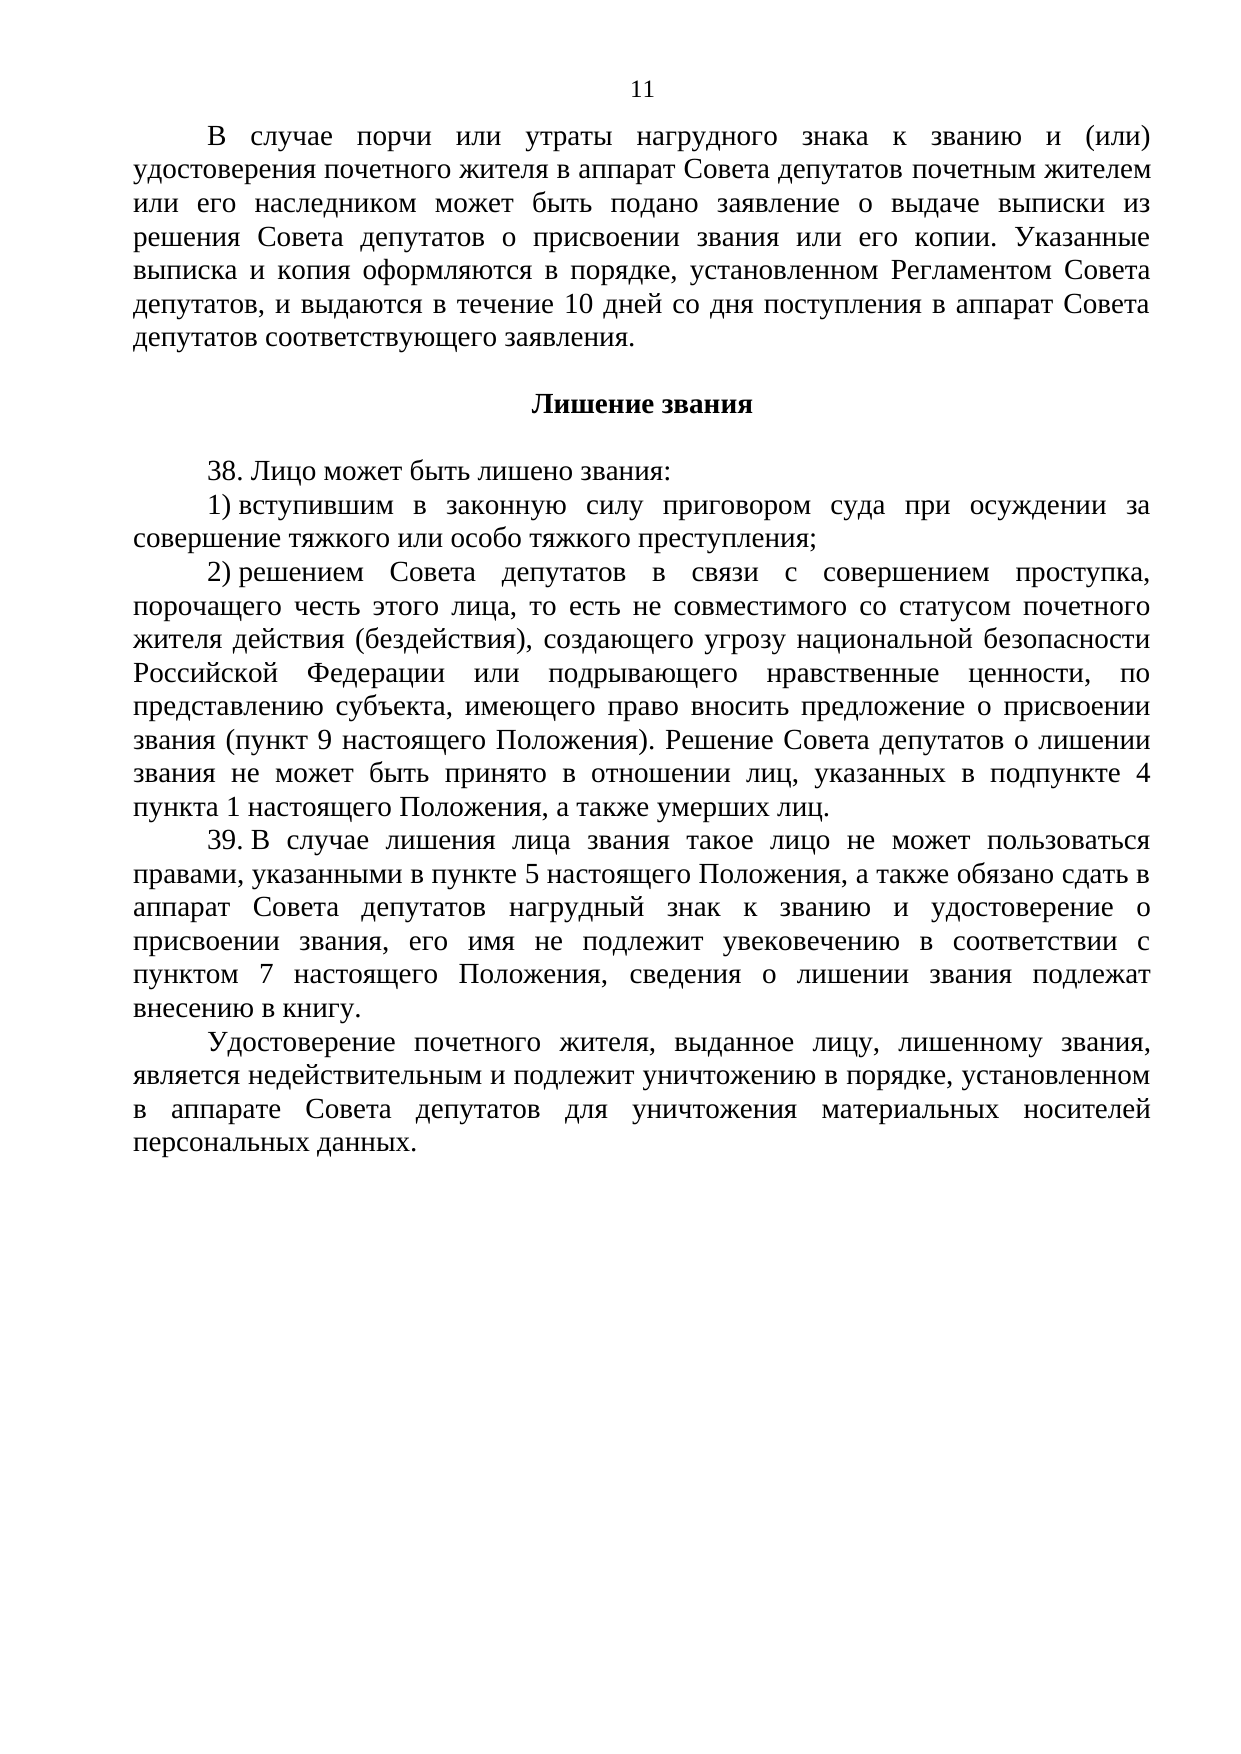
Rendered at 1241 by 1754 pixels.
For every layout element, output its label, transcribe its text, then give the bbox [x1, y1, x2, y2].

text 2) решением Совета депутатов в связи с совершением проступка, порочащего честь этого лица, то есть не совместимого со статусом почетного жителя действия (бездействия), создающего угрозу национальной безопасности Российской Федерации или подрывающего нравственные ценности, по представлению субъекта, имеющего право вносить предложение о присвоении звания (пункт 9 настоящего Положения). Решение Совета депутатов о лишении звания не может быть принято в отношении лиц, указанных в подпункте 4 пункта 1 настоящего Положения, а также умерших лиц. [133, 554, 1152, 822]
text Лишение звания [133, 386, 1152, 420]
text 1) вступившим в законную силу приговором суда при осуждении за совершение тяжкого или особо тяжкого преступления; [133, 487, 1152, 554]
text 39. В случае лишения лица звания такое лицо не может пользоваться правами, указанными в пункте 5 настоящего Положения, а также обязано сдать в аппарат Совета депутатов нагрудный знак к званию и удостоверение о присвоении звания, его имя не подлежит увековечению в соответствии с пунктом 7 настоящего Положения, сведения о лишении звания подлежат внесению в книгу. [133, 822, 1152, 1024]
text В случае порчи или утраты нагрудного знака к званию и (или) удостоверения почетного жителя в аппарат Совета депутатов почетным жителем или его наследником может быть подано заявление о выдаче выписки из решения Совета депутатов о присвоении звания или его копии. Указанные выписка и копия оформляются в порядке, установленном Регламентом Совета депутатов, и выдаются в течение 10 дней со дня поступления в аппарат Совета депутатов соответствующего заявления. [133, 118, 1152, 353]
text 38. Лицо может быть лишено звания: [133, 453, 1152, 487]
text Удостоверение почетного жителя, выданное лицу, лишенному звания, является недействительным и подлежит уничтожению в порядке, установленном в аппарате Совета депутатов для уничтожения материальных носителей персональных данных. [133, 1024, 1152, 1158]
